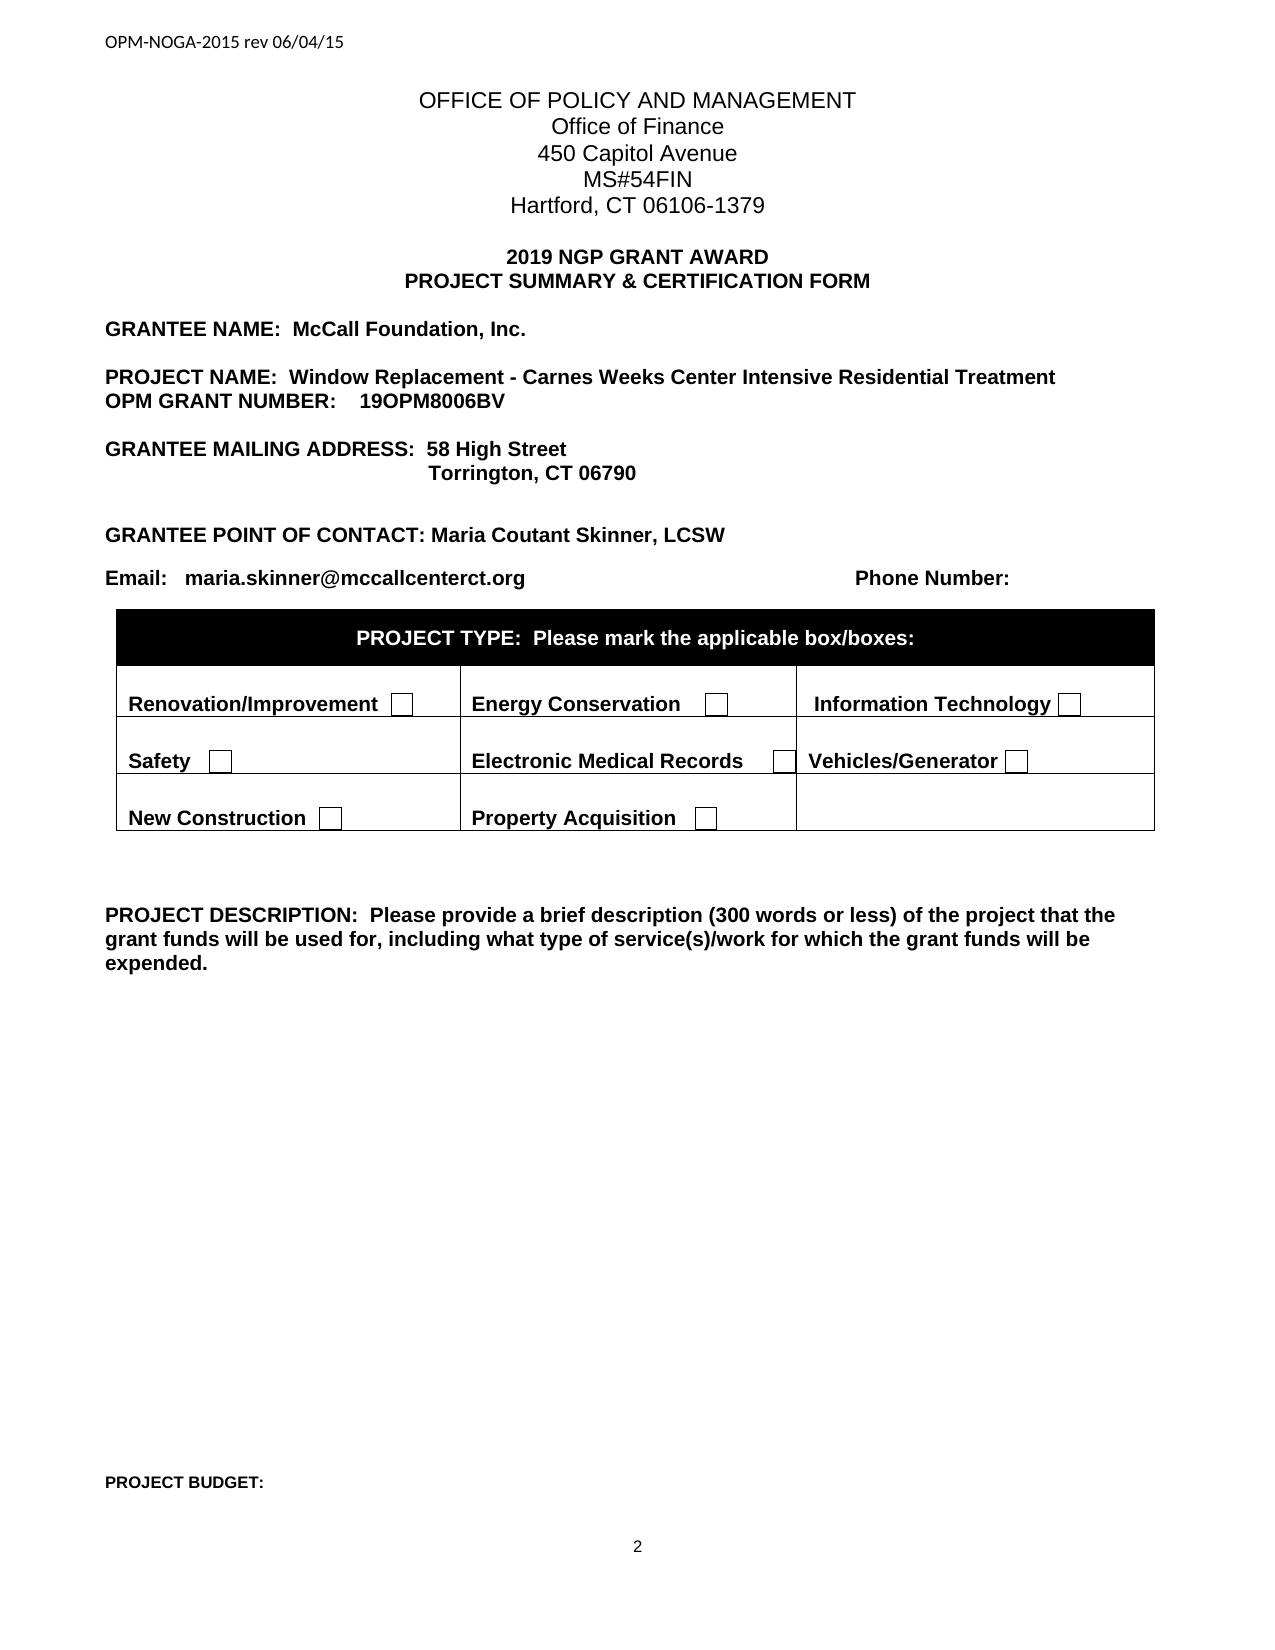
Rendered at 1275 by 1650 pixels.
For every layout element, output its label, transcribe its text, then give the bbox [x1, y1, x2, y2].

table_cell Vehicles/Generator [797, 717, 1154, 773]
text Hartford, CT 06106-1379 [105, 192, 1170, 219]
text PROJECT DESCRIPTION: Please provide a brief description (300 words or less) of the project that the grant funds will be used for, including what type of service(s)/work for which the grant funds will be expended. [105, 903, 1170, 975]
text MS#54FIN [105, 166, 1170, 192]
text OPM GRANT NUMBER: 19OPM8006BV [105, 389, 1170, 413]
table_cell Renovation/Improvement [117, 666, 460, 716]
text PROJECT NAME: Window Replacement - Carnes Weeks Center Intensive Residential Treatment [105, 365, 1170, 389]
table_cell New Construction [117, 774, 460, 830]
table_header PROJECT TYPE: Please mark the applicable box/boxes: [117, 610, 1154, 665]
table_cell Safety [117, 717, 460, 773]
text Office of Finance [105, 113, 1170, 140]
text Torrington, CT 06790 [105, 461, 1170, 485]
text 450 Capitol Avenue [105, 140, 1170, 166]
text 2019 NGP GRANT AWARD [105, 245, 1170, 269]
table_cell Electronic Medical Records [461, 717, 796, 773]
table_cell Information Technology [797, 666, 1154, 716]
text PROJECT BUDGET: [105, 1473, 1170, 1492]
table_cell Energy Conservation [461, 666, 796, 716]
table_cell Property Acquisition [461, 774, 796, 830]
text PROJECT SUMMARY & CERTIFICATION FORM [105, 269, 1170, 293]
text GRANTEE POINT OF CONTACT: Maria Coutant Skinner, LCSW [105, 523, 1170, 547]
table_cell [797, 774, 1154, 830]
text GRANTEE NAME: McCall Foundation, Inc. [105, 317, 1170, 341]
text GRANTEE MAILING ADDRESS: 58 High Street [105, 437, 1170, 461]
text Email: maria.skinner@mccallcenterct.org Phone Number: [105, 566, 1170, 590]
text OFFICE OF POLICY AND MANAGEMENT [105, 87, 1170, 113]
